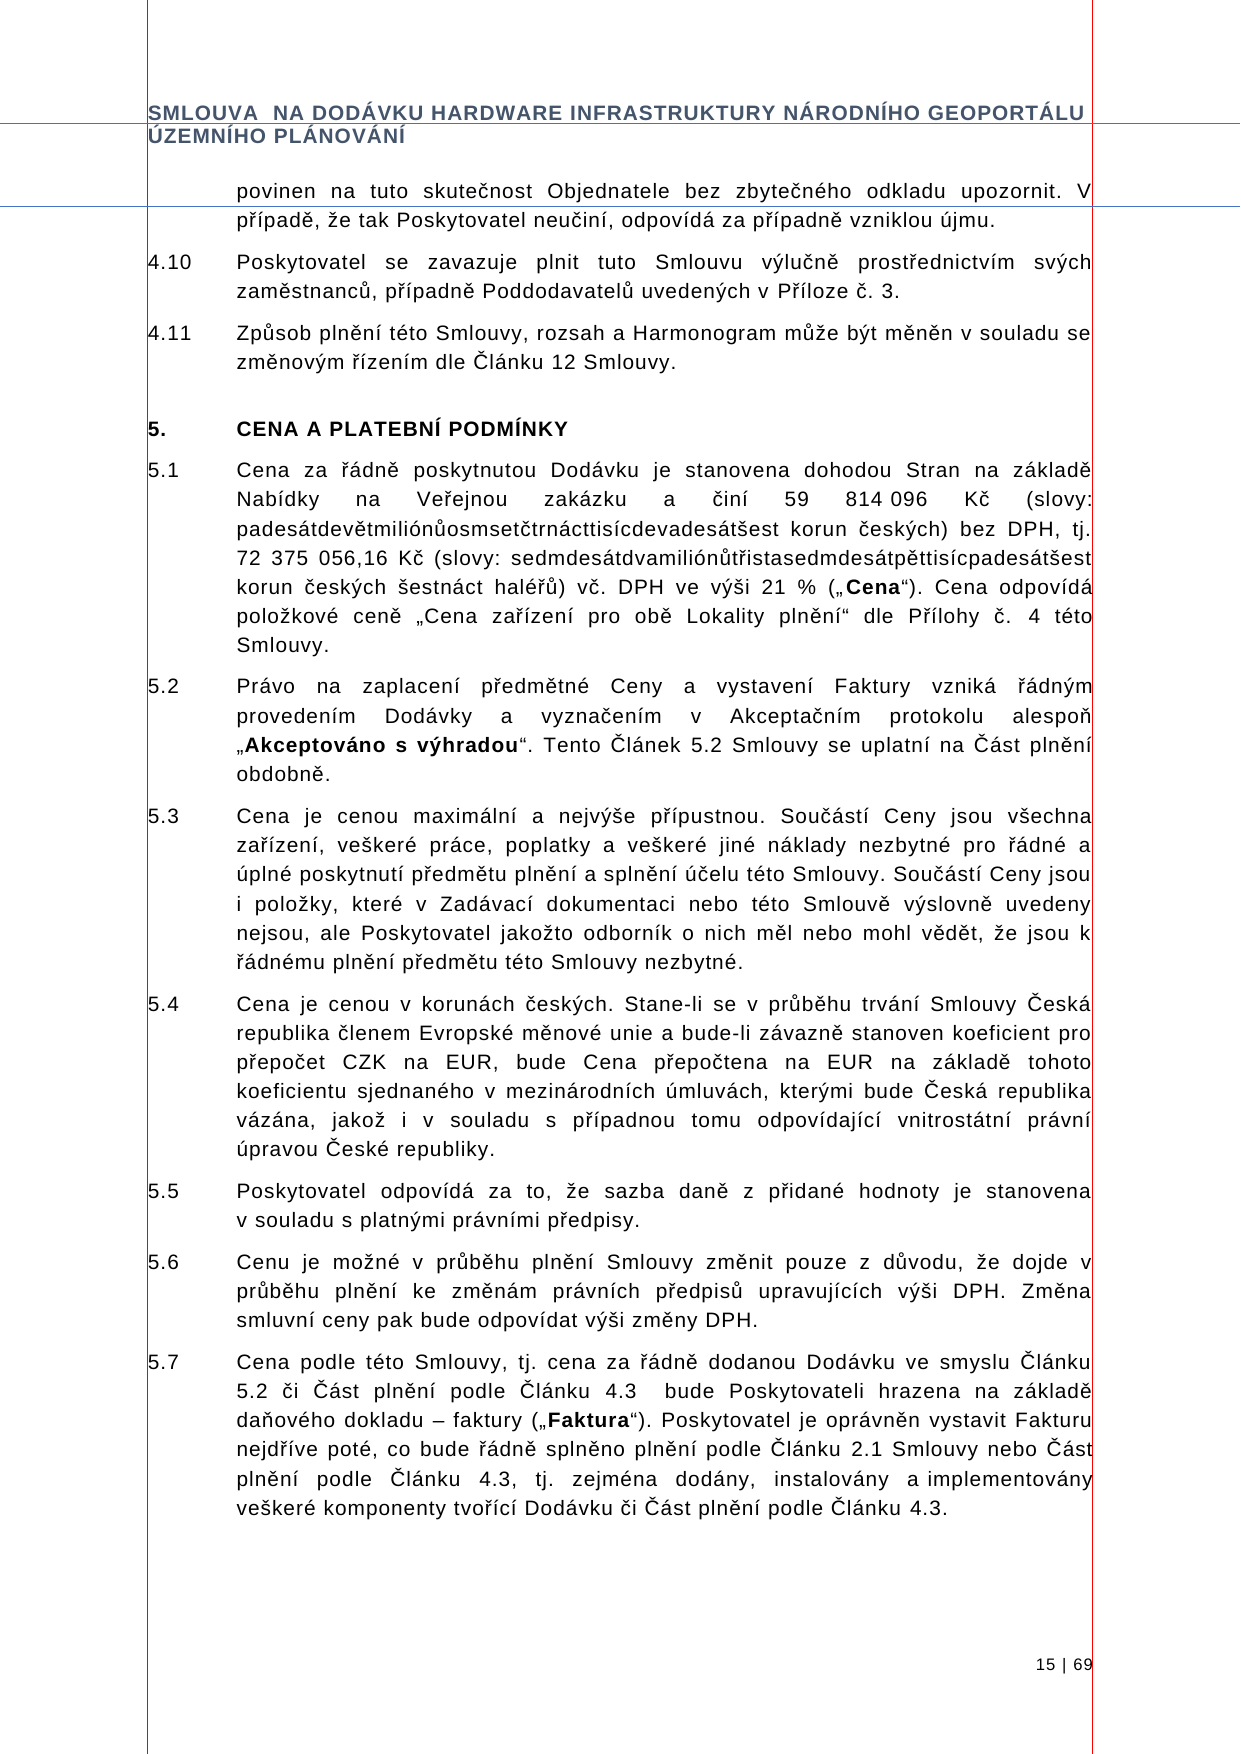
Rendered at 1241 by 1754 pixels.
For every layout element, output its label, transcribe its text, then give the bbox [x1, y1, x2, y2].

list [148, 174, 1092, 232]
list Cenu je možné v průběhu plnění Smlouvy změnit pouze z důvodu, že dojde v průběhu plnění ke změnám právních předpisů upravujících výši DPH. Změna smluvní ceny pak bude odpovídat výši změny DPH. [148, 1244, 1092, 1332]
list Způsob plnění této Smlouvy, rozsah a Harmonogram může být měněn v souladu se změnovým řízením dle Článku 12 Smlouvy. [148, 315, 1092, 374]
list Poskytovatel odpovídá za to, že sazba daně z přidané hodnoty je stanovena v souladu s platnými právními předpisy. [148, 1174, 1092, 1232]
list CENA A PLATEBNÍ PODMÍNKY [148, 411, 1092, 440]
list Cena je cenou v korunách českých. Stane-li se v průběhu trvání Smlouvy Česká republika členem Evropské měnové unie a bude-li závazně stanoven koeficient pro přepočet CZK na EUR, bude Cena přepočtena na EUR na základě tohoto koeficientu sjednaného v mezinárodních úmluvách, kterými bude Česká republika vázána, jakož i v souladu s případnou tomu odpovídající vnitrostátní právní úpravou České republiky. [148, 986, 1092, 1161]
list Poskytovatel se zavazuje plnit tuto Smlouvu výlučně prostřednictvím svých zaměstnanců, případně Poddodavatelů uvedených v Příloze č. 3. [148, 244, 1092, 303]
list Cena je cenou maximální a nejvýše přípustnou. Součástí Ceny jsou všechna zařízení, veškeré práce, poplatky a veškeré jiné náklady nezbytné pro řádné a úplné poskytnutí předmětu plnění a splnění účelu této Smlouvy. Součástí Ceny jsou i položky, které v Zadávací dokumentaci nebo této Smlouvě výslovně uvedeny nejsou, ale Poskytovatel jakožto odborník o nich měl nebo mohl vědět, že jsou k řádnému plnění předmětu této Smlouvy nezbytné. [148, 799, 1092, 974]
list Cena podle této Smlouvy, tj. cena za řádně dodanou Dodávku ve smyslu Článku 5.2 či Část plnění podle Článku 4.3 bude Poskytovateli hrazena na základě daňového dokladu – faktury („Faktura“). Poskytovatel je oprávněn vystavit Fakturu nejdříve poté, co bude řádně splněno plnění podle Článku 2.1 Smlouvy nebo Část plnění podle Článku 4.3, tj. zejména dodány, instalovány a implementovány veškeré komponenty tvořící Dodávku či Část plnění podle Článku 4.3. [148, 1344, 1092, 1519]
list Právo na zaplacení předmětné Ceny a vystavení Faktury vzniká řádným provedením Dodávky a vyznačením v Akceptačním protokolu alespoň „Akceptováno s výhradou“. Tento Článek 5.2 Smlouvy se uplatní na Část plnění obdobně. [148, 669, 1092, 786]
list Cena za řádně poskytnutou Dodávku je stanovena dohodou Stran na základě Nabídky na Veřejnou zakázku a činí 59 814 096 Kč (slovy: padesátdevětmiliónůosmsetčtrnácttisícdevadesátšest korun českých) bez DPH, tj. 72 375 056,16 Kč (slovy: sedmdesátdvamiliónůtřistasedmdesátpěttisícpadesátšest korun českých šestnáct haléřů) vč. DPH ve výši 21 % („Cena“). Cena odpovídá položkové ceně „Cena zařízení pro obě Lokality plnění“ dle Přílohy č. 4 této Smlouvy. [148, 453, 1092, 657]
